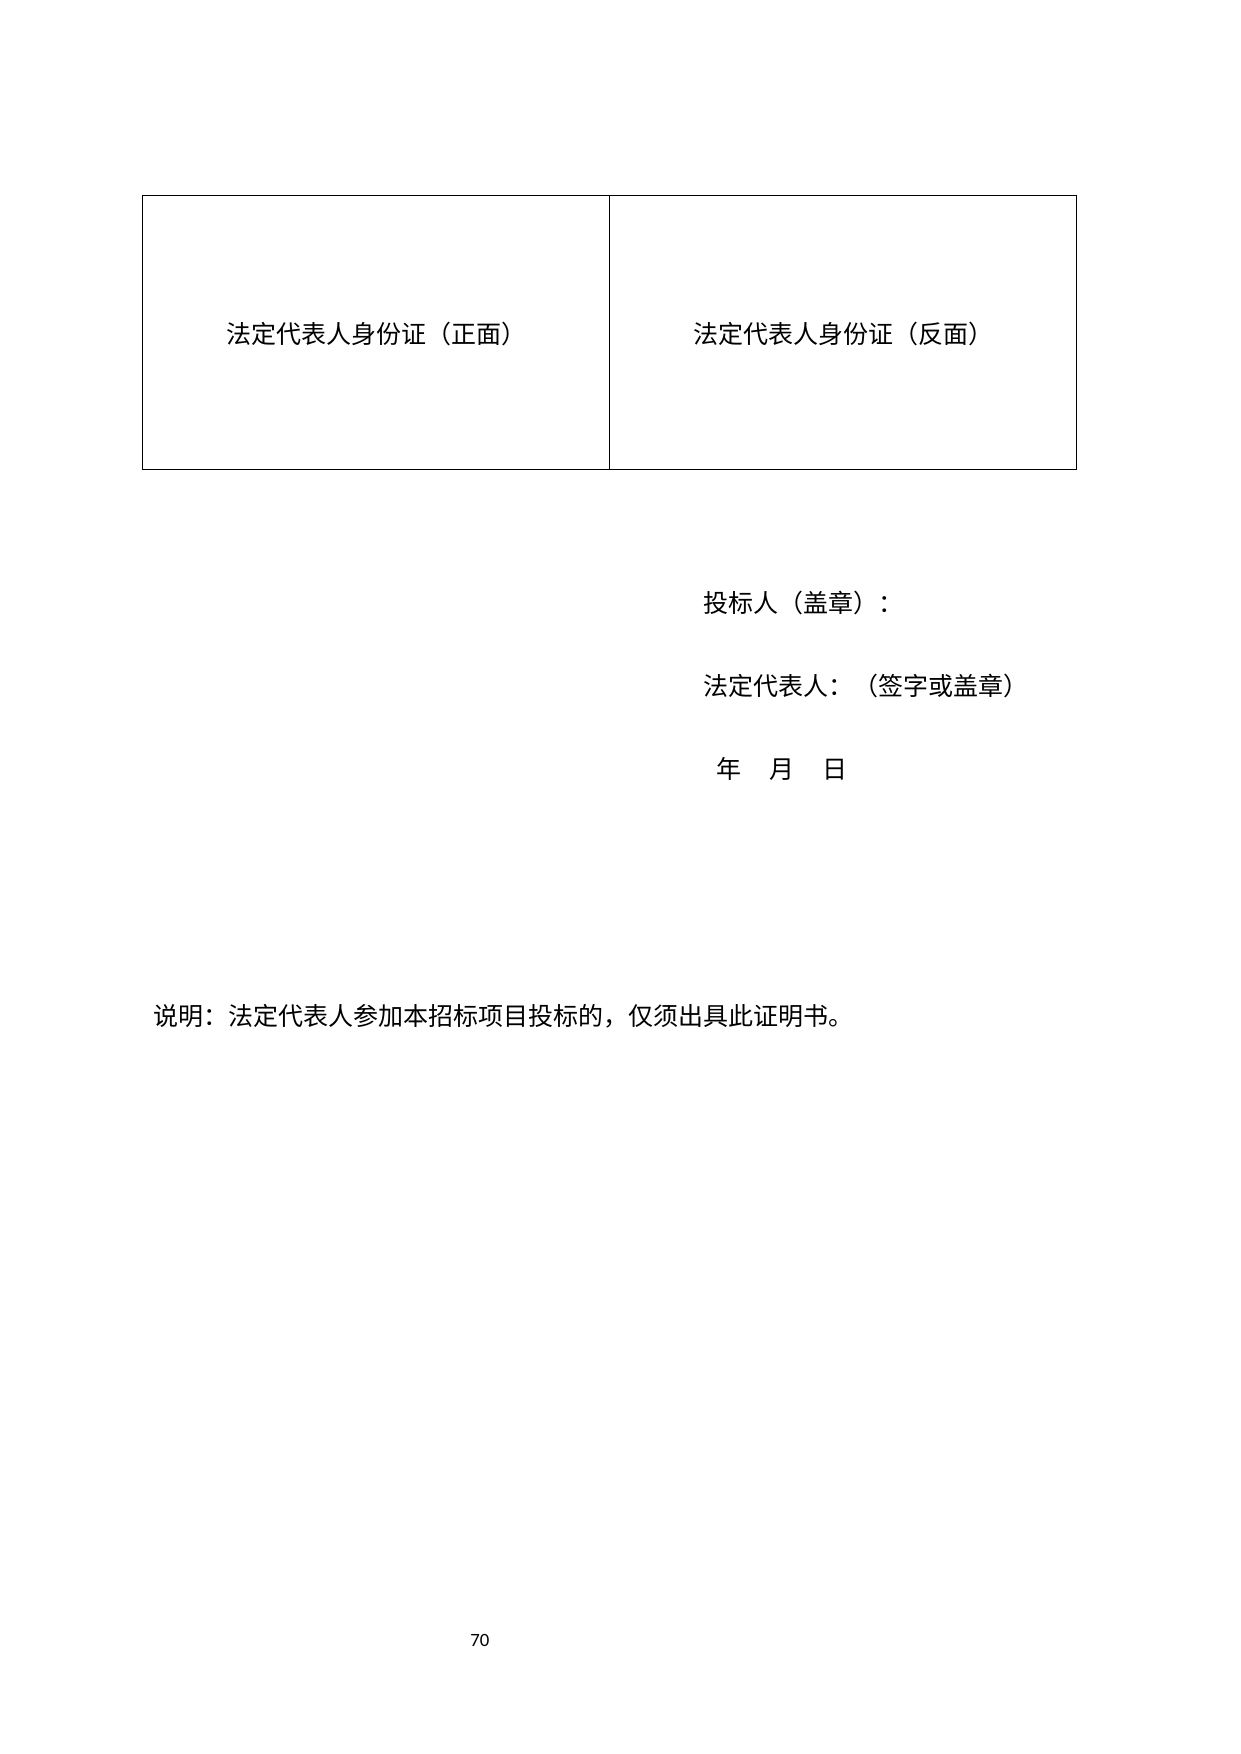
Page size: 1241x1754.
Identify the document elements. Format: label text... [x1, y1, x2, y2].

text 说明：法定代表人参加本招标项目投标的，仅须出具此证明书。 [153, 982, 1087, 1047]
text 年 月 日 [153, 735, 1037, 800]
text 投标人（盖章）： [153, 569, 1087, 634]
table_header 法定代表人身份证（反面） [610, 196, 1076, 469]
text 法定代表人：（签字或盖章） [153, 652, 1087, 717]
table_header 法定代表人身份证（正面） [143, 196, 609, 469]
